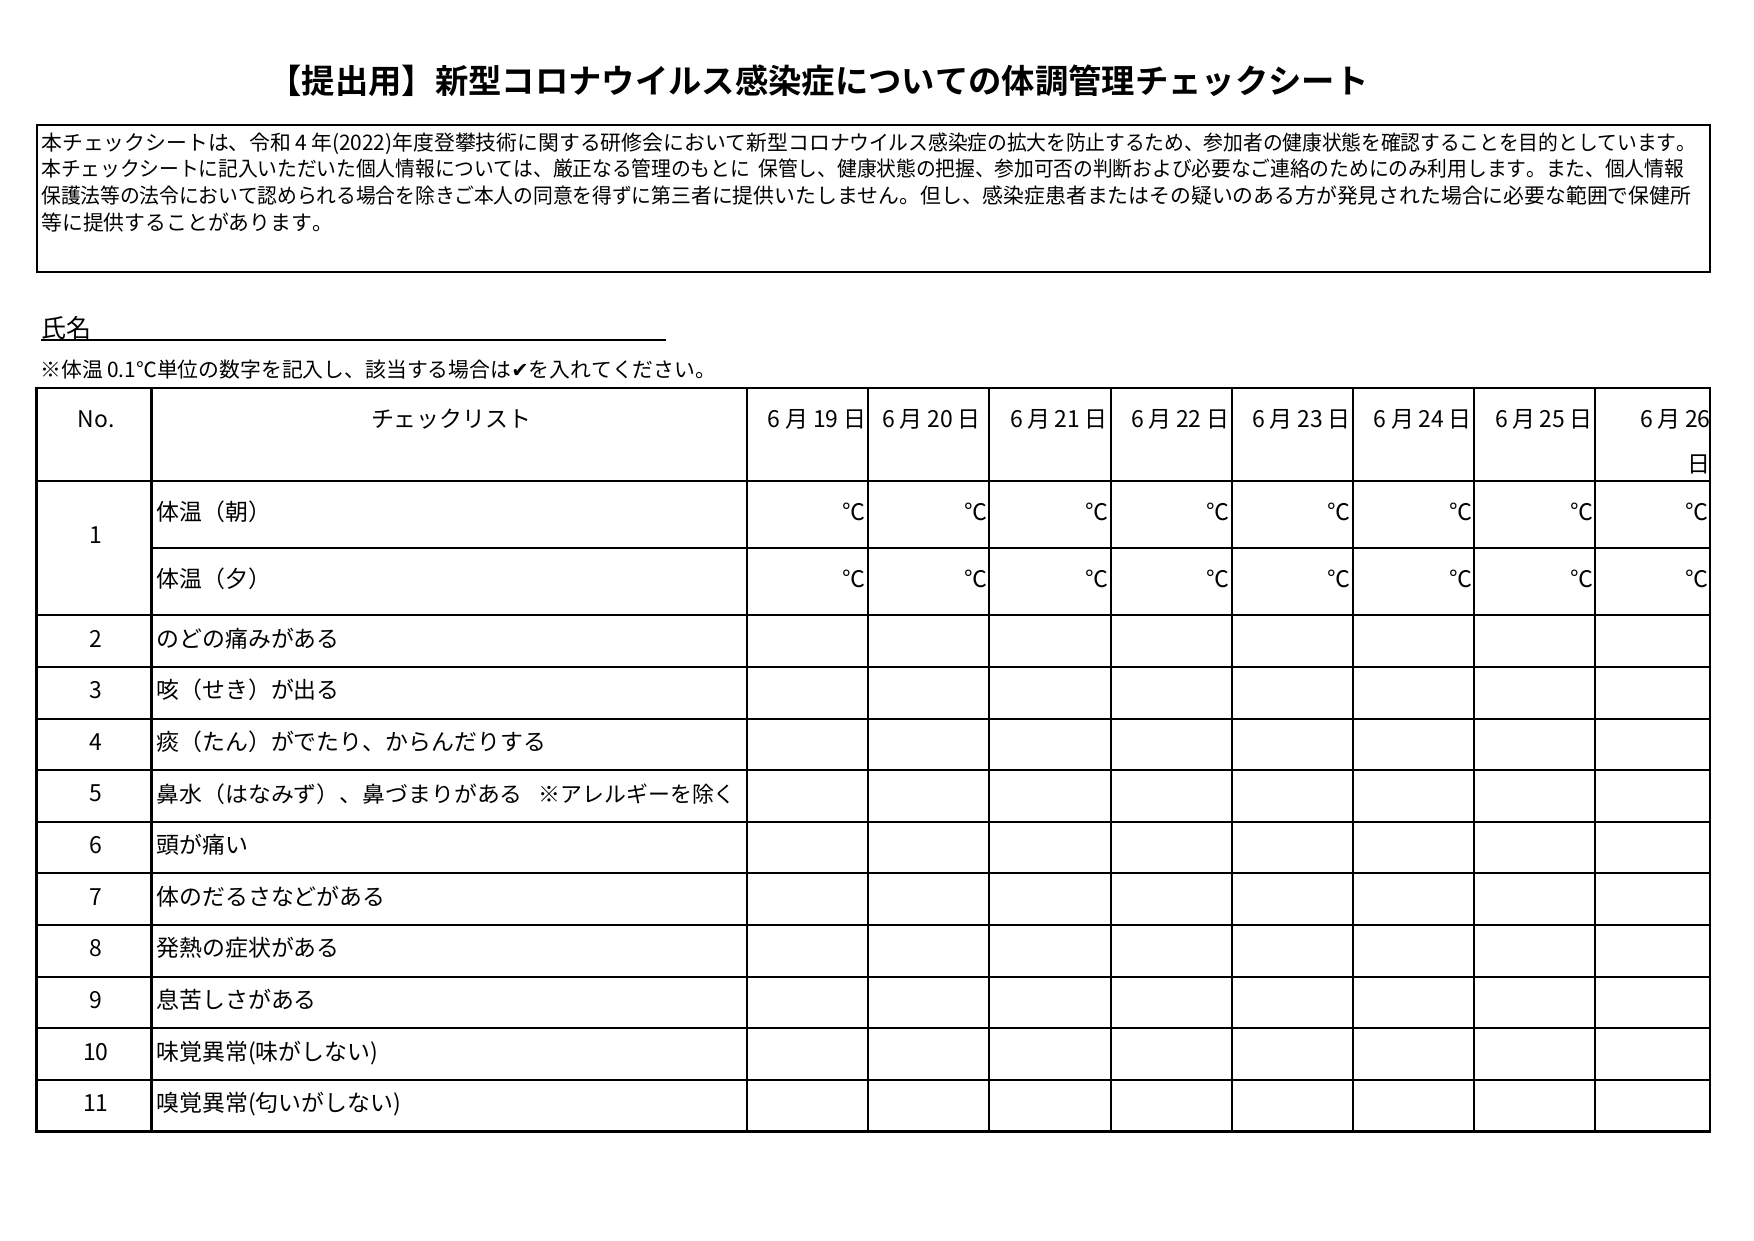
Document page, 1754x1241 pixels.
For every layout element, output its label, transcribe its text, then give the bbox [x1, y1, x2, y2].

table_cell ℃ [990, 482, 1110, 547]
text 氏名 [41, 301, 1725, 347]
table_cell [1596, 926, 1709, 976]
table_cell 9 [38, 978, 150, 1027]
table_cell [1475, 874, 1594, 924]
text 【提出用】新型コロナウイルス感染症についての体調管理チェックシート [268, 47, 1725, 106]
table_cell [990, 978, 1110, 1027]
table_cell [1112, 668, 1231, 717]
table_cell [1596, 874, 1709, 924]
table_cell [748, 668, 867, 717]
table_cell ℃ [1112, 549, 1231, 614]
table_cell ℃ [1475, 482, 1594, 547]
table_header チェックリスト [153, 389, 746, 479]
table_header 6月24日 [1354, 389, 1473, 479]
table_cell ℃ [1233, 549, 1352, 614]
table_cell [1475, 771, 1594, 821]
table_cell ℃ [1233, 482, 1352, 547]
table_cell [1354, 720, 1473, 769]
table_cell [748, 1081, 867, 1130]
table_cell [869, 823, 988, 872]
table_cell [869, 668, 988, 717]
table_cell [1596, 1081, 1709, 1130]
table_cell [748, 720, 867, 769]
table_header 6月20日 [869, 389, 988, 479]
table_cell [869, 720, 988, 769]
table_cell 味覚異常(味がしない) [153, 1029, 746, 1079]
table_cell ℃ [1596, 482, 1709, 547]
table_cell ℃ [1112, 482, 1231, 547]
table_cell 7 [38, 874, 150, 924]
table_cell [1233, 1081, 1352, 1130]
table_cell [1112, 1081, 1231, 1130]
table_cell ℃ [1354, 482, 1473, 547]
table_cell [990, 668, 1110, 717]
table_cell 4 [38, 720, 150, 769]
table_header 6月 19日 [748, 389, 867, 479]
table_cell [990, 1081, 1110, 1130]
table_cell [990, 1029, 1110, 1079]
table_cell [1233, 1029, 1352, 1079]
table_cell 11 [38, 1081, 150, 1130]
table_cell [1475, 926, 1594, 976]
table_cell [1475, 1081, 1594, 1130]
table_cell [869, 771, 988, 821]
table_cell [1354, 1081, 1473, 1130]
table_header 6月22日 [1112, 389, 1231, 479]
table_header 6月26 日 [1596, 389, 1709, 479]
table_cell [1354, 771, 1473, 821]
table_cell [1354, 616, 1473, 666]
table_cell [990, 720, 1110, 769]
table_cell [869, 926, 988, 976]
table_cell [1475, 1029, 1594, 1079]
table_cell [1112, 874, 1231, 924]
table_cell [1596, 720, 1709, 769]
table_header No. [38, 389, 150, 479]
table_cell ℃ [990, 549, 1110, 614]
table_cell [748, 1029, 867, 1079]
table_cell [1596, 668, 1709, 717]
table_cell [748, 823, 867, 872]
table_cell ℃ [869, 549, 988, 614]
table_cell 5 [38, 771, 150, 821]
table_cell [869, 978, 988, 1027]
table_cell [990, 771, 1110, 821]
table_cell [748, 926, 867, 976]
table_cell ℃ [748, 482, 867, 547]
table_cell 6 [38, 823, 150, 872]
table_cell ℃ [1475, 549, 1594, 614]
table_cell [1596, 771, 1709, 821]
table_cell [1354, 978, 1473, 1027]
table_cell 発熱の症状がある [153, 926, 746, 976]
table_cell 嗅覚異常(匂いがしない) [153, 1081, 746, 1130]
table_cell 頭が痛い [153, 823, 746, 872]
table_cell [1112, 823, 1231, 872]
table_cell 10 [38, 1029, 150, 1079]
table_cell [1233, 720, 1352, 769]
table_cell [1596, 1029, 1709, 1079]
table_cell [1354, 926, 1473, 976]
table_cell [1233, 926, 1352, 976]
table_cell [1475, 823, 1594, 872]
table_cell 1 [38, 482, 150, 614]
table_cell [869, 616, 988, 666]
table_header 6月21日 [990, 389, 1110, 479]
table_cell [990, 874, 1110, 924]
table_cell [1233, 874, 1352, 924]
table_cell [1354, 668, 1473, 717]
table_cell [1596, 823, 1709, 872]
table_cell [1354, 823, 1473, 872]
table_cell [1354, 1029, 1473, 1079]
table_cell [748, 978, 867, 1027]
table_cell [748, 771, 867, 821]
table_cell [1475, 668, 1594, 717]
table_cell [1233, 771, 1352, 821]
table_cell [990, 823, 1110, 872]
table_cell [1233, 668, 1352, 717]
table_cell 2 [38, 616, 150, 666]
table_cell 鼻水（はなみず）、鼻づまりがある ※アレルギーを除く [153, 771, 746, 821]
table_cell ℃ [1596, 549, 1709, 614]
table_cell [990, 616, 1110, 666]
table_cell のどの痛みがある [153, 616, 746, 666]
table_header 6月23日 [1233, 389, 1352, 479]
table_cell [1475, 978, 1594, 1027]
table_header 6月25日 [1475, 389, 1594, 479]
table_cell [1112, 771, 1231, 821]
table_cell [748, 874, 867, 924]
table_cell 3 [38, 668, 150, 717]
table_cell [1596, 616, 1709, 666]
table_cell ℃ [1354, 549, 1473, 614]
table_cell ℃ [748, 549, 867, 614]
table_cell [1112, 1029, 1231, 1079]
table_cell 痰（たん）がでたり、からんだりする [153, 720, 746, 769]
table_cell 体温（朝） [153, 482, 746, 547]
table_cell 体のだるさなどがある [153, 874, 746, 924]
table_cell [1596, 978, 1709, 1027]
table_cell [1475, 616, 1594, 666]
table_cell [748, 616, 867, 666]
table_cell [1112, 926, 1231, 976]
table_cell [1233, 823, 1352, 872]
table_cell 咳（せき）が出る [153, 668, 746, 717]
table_cell [1233, 616, 1352, 666]
table_cell 体温（夕） [153, 549, 746, 614]
table_cell [869, 874, 988, 924]
table_cell [1112, 720, 1231, 769]
table_cell [1475, 720, 1594, 769]
table_cell [1354, 874, 1473, 924]
table_cell 8 [38, 926, 150, 976]
table_cell ℃ [869, 482, 988, 547]
table_cell [1233, 978, 1352, 1027]
text ※体温0.1℃単位の数字を記入し、該当する場合は✔を入れてください。 [40, 347, 1725, 385]
table_cell [1112, 978, 1231, 1027]
table_cell [869, 1029, 988, 1079]
table_cell [869, 1081, 988, 1130]
table_cell [990, 926, 1110, 976]
table_cell [1112, 616, 1231, 666]
table_cell 息苦しさがある [153, 978, 746, 1027]
